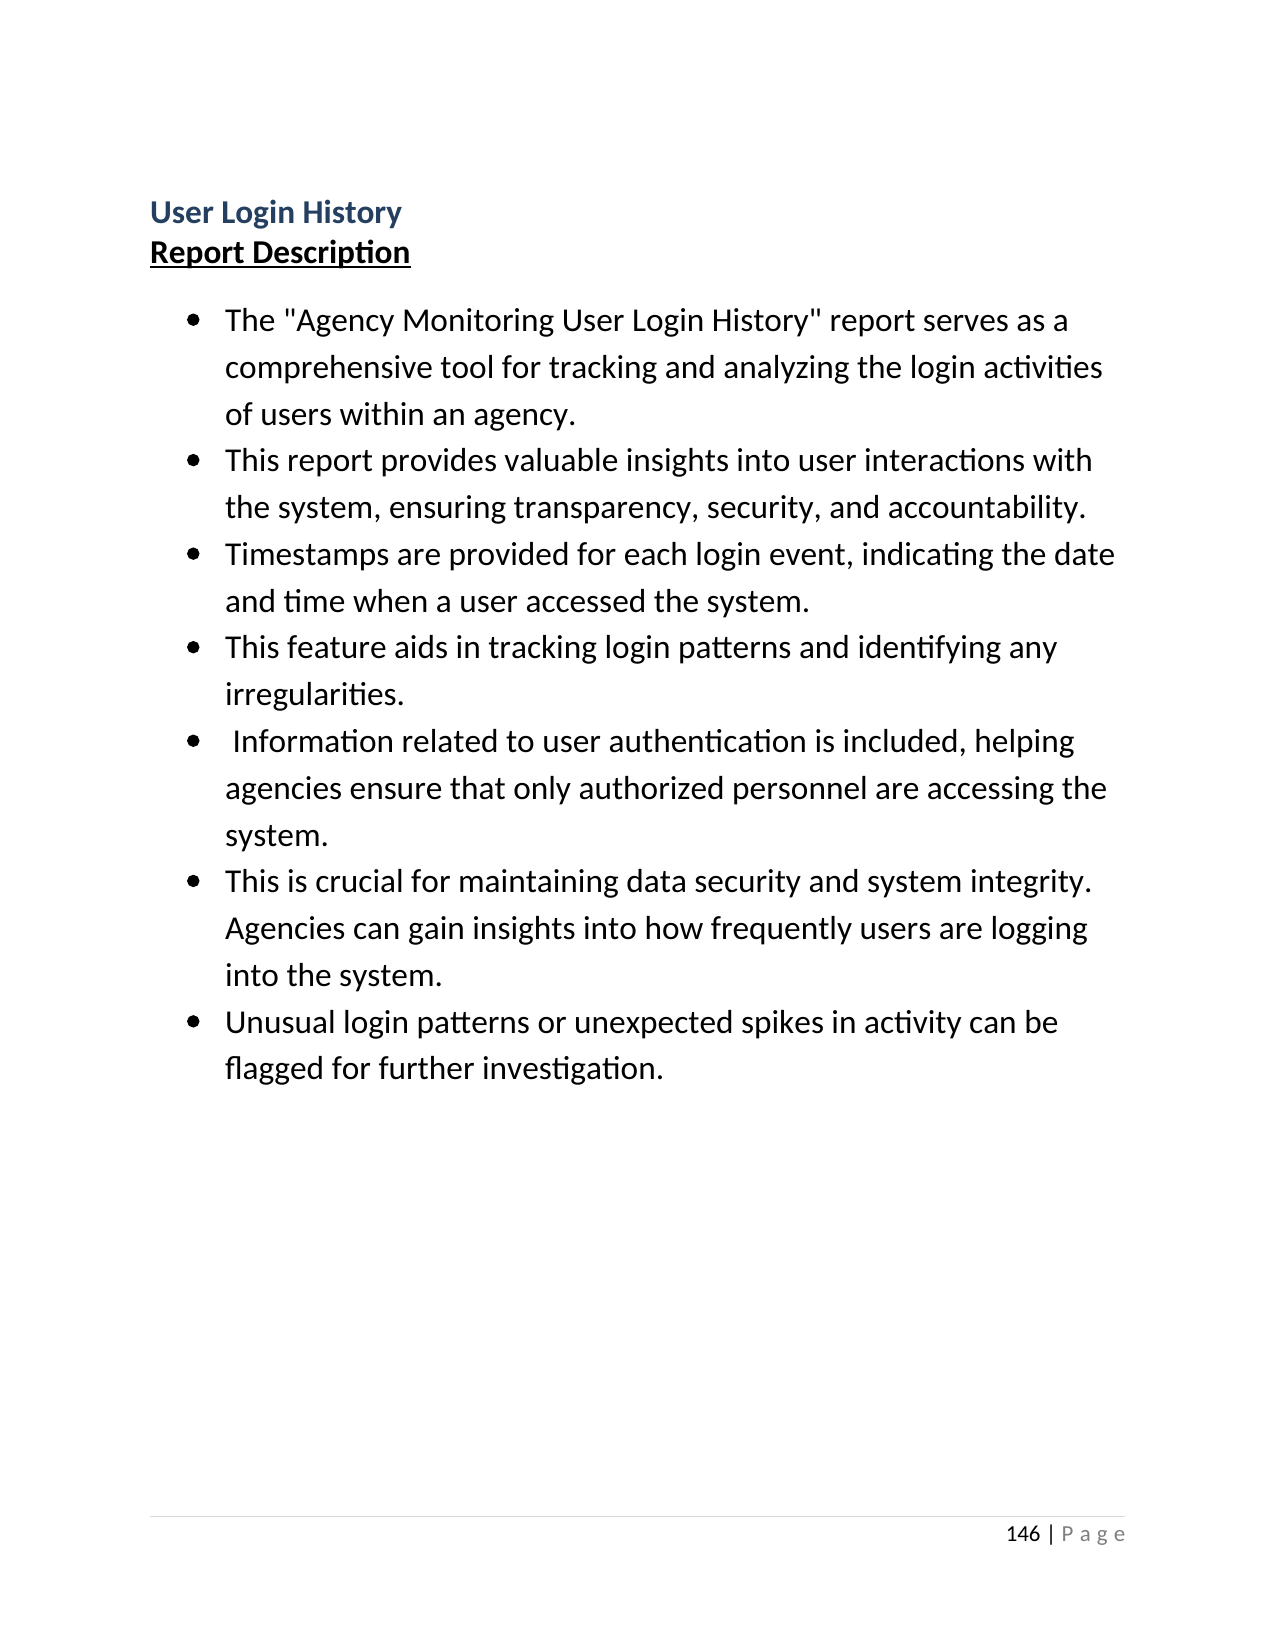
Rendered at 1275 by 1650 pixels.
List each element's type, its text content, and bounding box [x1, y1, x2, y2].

list This report provides valuable insights into user interactions with the system, ensuring transparency, security, and accountability. [187, 439, 1125, 527]
list Information related to user authentication is included, helping agencies ensure that only authorized personnel are accessing the system. [187, 720, 1125, 854]
list Unusual login patterns or unexpected spikes in activity can be flagged for further investigation. [187, 1001, 1125, 1088]
list This feature aids in tracking login patterns and identifying any irregularities. [187, 626, 1125, 714]
list This is crucial for maintaining data security and system integrity. Agencies can gain insights into how frequently users are logging into the system. [187, 860, 1125, 994]
text Report Description [150, 231, 1125, 272]
list Timestamps are provided for each login event, indicating the date and time when a user accessed the system. [187, 533, 1125, 620]
list The "Agency Monitoring User Login History" report serves as a comprehensive tool for tracking and analyzing the login activities of users within an agency. [187, 299, 1125, 433]
subtitle User Login History [150, 191, 1125, 231]
